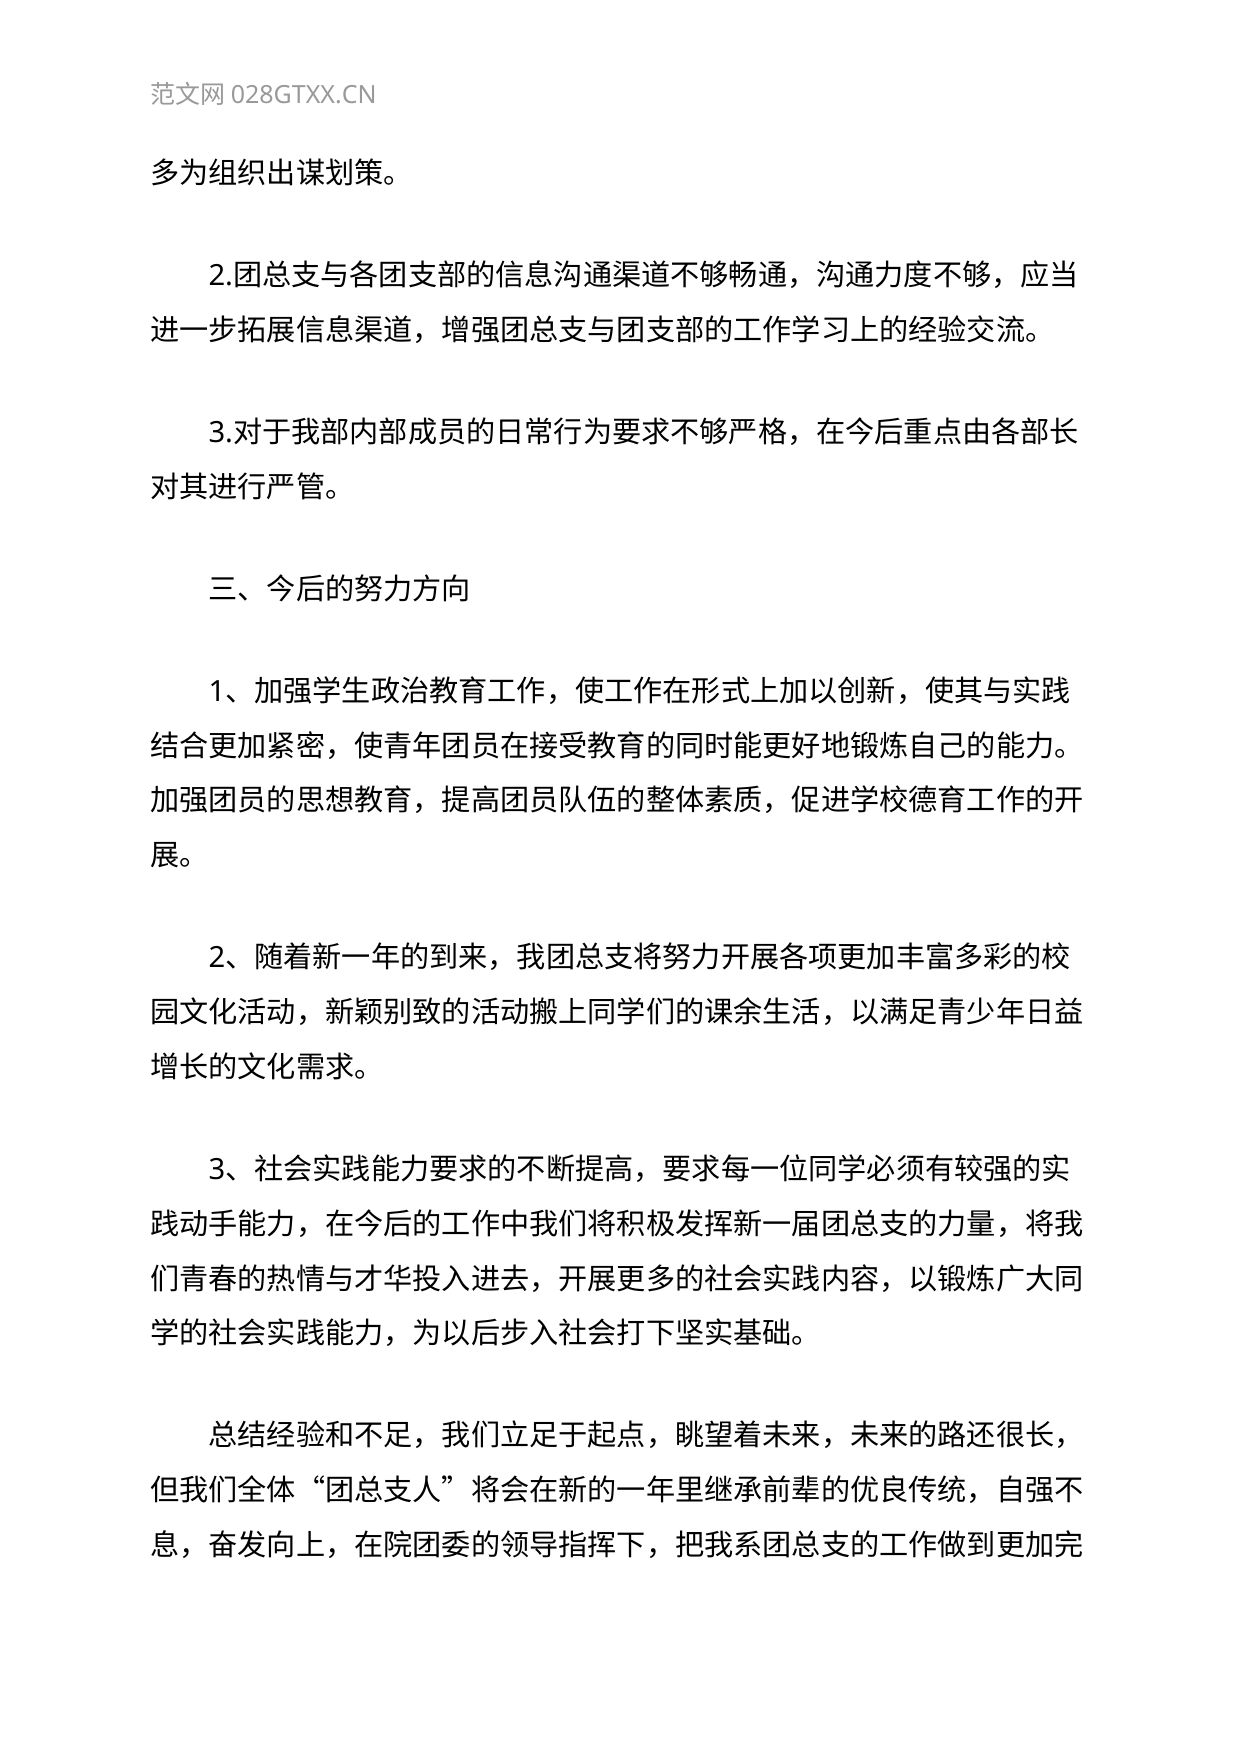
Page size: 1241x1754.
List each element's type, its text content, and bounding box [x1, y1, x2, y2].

text 3、社会实践能力要求的不断提高，要求每一位同学必须有较强的实践动手能力，在今后的工作中我们将积极发挥新一届团总支的力量，将我们青春的热情与才华投入进去，开展更多的社会实践内容，以锻炼广大同学的社会实践能力，为以后步入社会打下坚实基础。 [150, 1145, 1090, 1352]
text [150, 150, 1090, 192]
text 3.对于我部内部成员的日常行为要求不够严格，在今后重点由各部长对其进行严管。 [150, 408, 1090, 506]
text 2、随着新一年的到来，我团总支将努力开展各项更加丰富多彩的校园文化活动，新颖别致的活动搬上同学们的课余生活，以满足青少年日益增长的文化需求。 [150, 934, 1090, 1086]
text 1、加强学生政治教育工作，使工作在形式上加以创新，使其与实践结合更加紧密，使青年团员在接受教育的同时能更好地锻炼自己的能力。加强团员的思想教育，提高团员队伍的整体素质，促进学校德育工作的开展。 [150, 667, 1090, 874]
text 三、今后的努力方向 [150, 565, 1090, 608]
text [150, 1412, 1090, 1564]
text 2.团总支与各团支部的信息沟通渠道不够畅通，沟通力度不够，应当进一步拓展信息渠道，增强团总支与团支部的工作学习上的经验交流。 [150, 252, 1090, 349]
